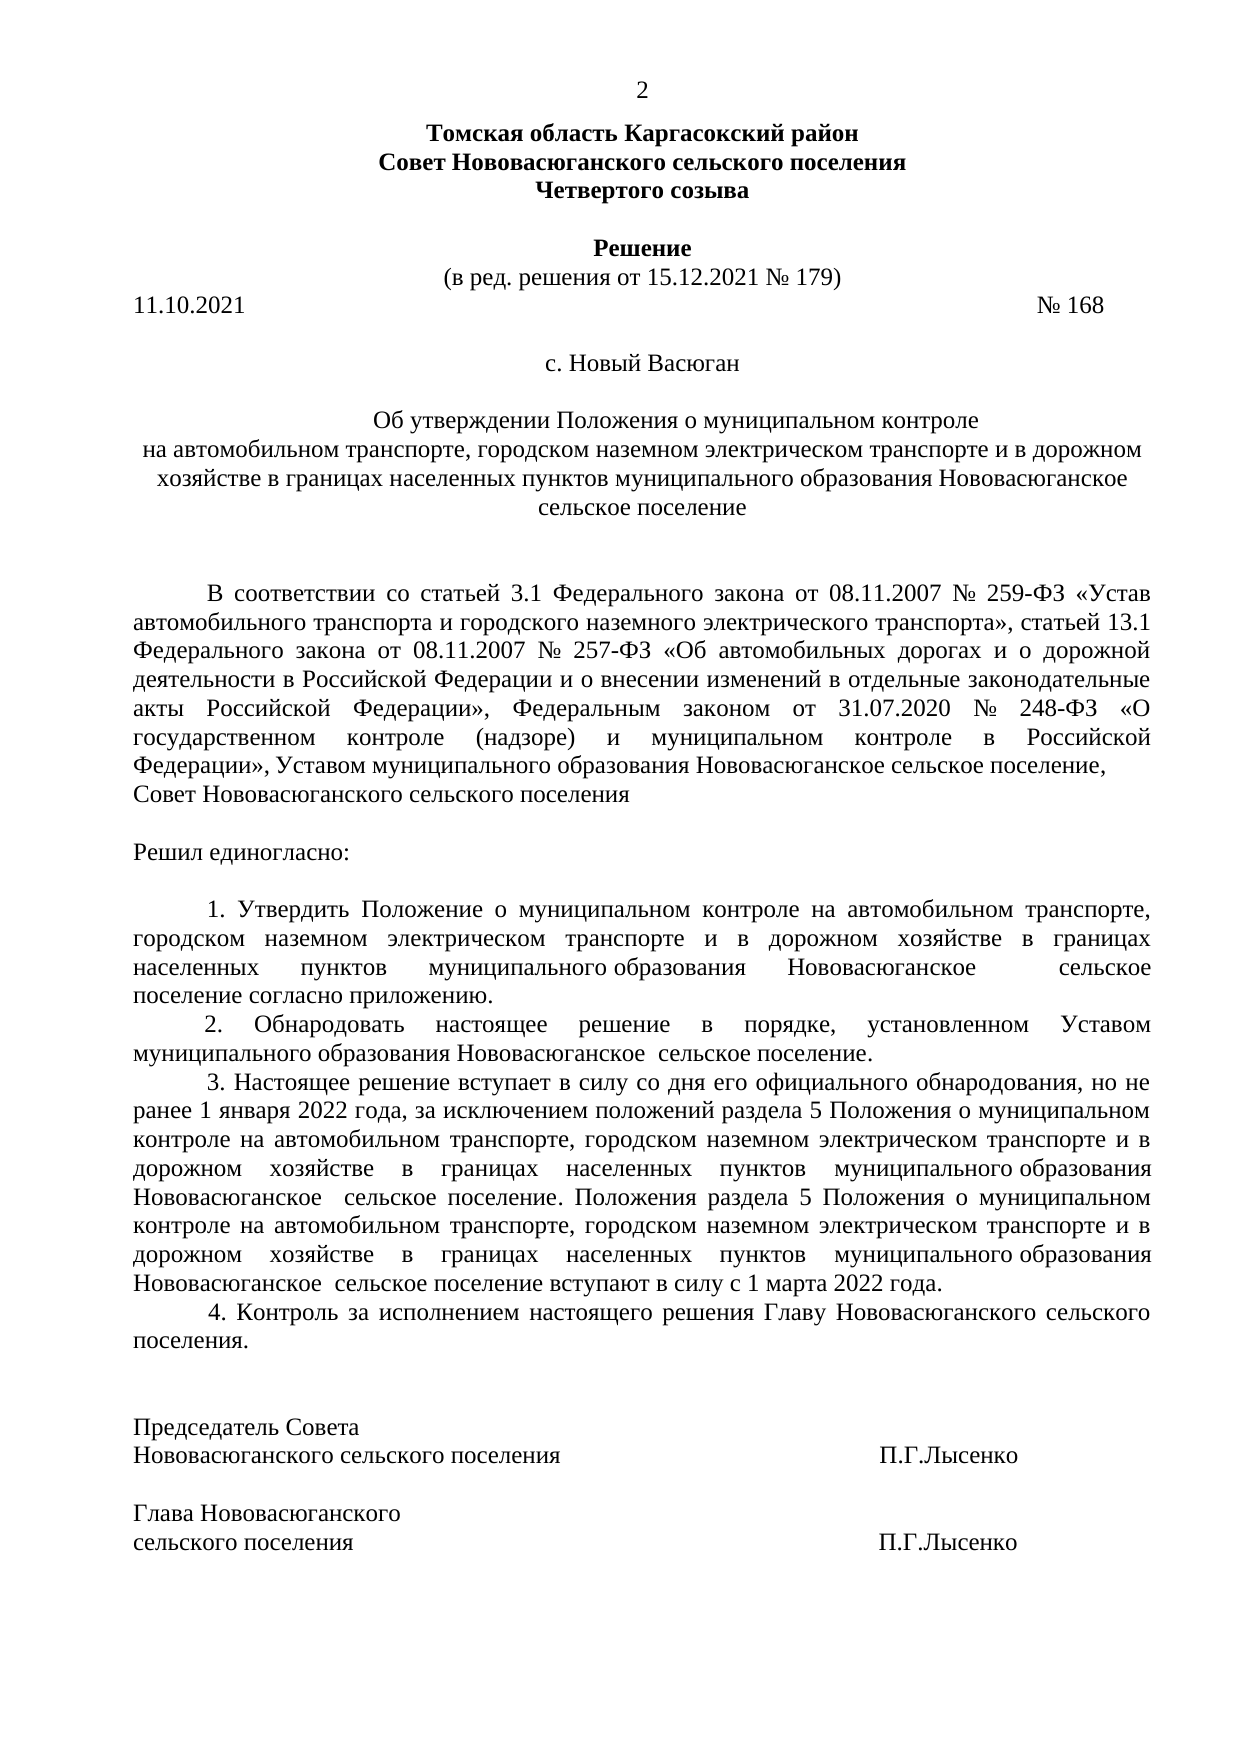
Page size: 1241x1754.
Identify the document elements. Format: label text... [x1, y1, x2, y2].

list Решение [133, 233, 1152, 262]
text 1. Утвердить Положение о муниципальном контроле на автомобильном транспорте, городском наземном электрическом транспорте и в дорожном хозяйстве в границах населенных пунктов муниципального образования Нововасюганское сельское поселение согласно приложению. [133, 894, 1152, 1009]
list Нововасюганского сельского поселения П.Г.Лысенко [133, 1441, 1152, 1469]
list Глава Нововасюганского [133, 1498, 1152, 1527]
list Совет Нововасюганского сельского поселения [133, 779, 1152, 808]
list (в ред. решения от 15.12.2021 № 179) [133, 262, 1152, 291]
list Четвертого созыва [133, 176, 1152, 204]
text 3. Настоящее решение вступает в силу со дня его официального обнародования, но не ранее 1 января 2022 года, за исключением положений раздела 5 Положения о муниципальном контроле на автомобильном транспорте, городском наземном электрическом транспорте и в дорожном хозяйстве в границах населенных пунктов муниципального образования Нововасюганское сельское поселение. Положения раздела 5 Положения о муниципальном контроле на автомобильном транспорте, городском наземном электрическом транспорте и в дорожном хозяйстве в границах населенных пунктов муниципального образования Нововасюганское сельское поселение вступают в силу с 1 марта 2022 года. [133, 1067, 1152, 1297]
text В соответствии со статьей 3.1 Федерального закона от 08.11.2007 № 259-ФЗ «Устав автомобильного транспорта и городского наземного электрического транспорта», статьей 13.1 Федерального закона от 08.11.2007 № 257-ФЗ «Об автомобильных дорогах и о дорожной деятельности в Российской Федерации и о внесении изменений в отдельные законодательные акты Российской Федерации», Федеральным законом от 31.07.2020 № 248-ФЗ «О государственном контроле (надзоре) и муниципальном контроле в Российской Федерации», Уставом муниципального образования Нововасюганское сельское поселение, [133, 578, 1152, 779]
text 4. Контроль за исполнением настоящего решения Главу Нововасюганского сельского поселения. [133, 1297, 1152, 1354]
text с. Новый Васюган [133, 348, 1152, 377]
text Об утверждении Положения о муниципальном контроле на автомобильном транспорте, городском наземном электрическом транспорте и в дорожном хозяйстве в границах населенных пунктов муниципального образования Нововасюганское сельское поселение [133, 406, 1152, 521]
list Совет Нововасюганского сельского поселения [133, 147, 1152, 176]
list Председатель Совета [133, 1412, 1152, 1441]
text сельского поселения П.Г.Лысенко [133, 1527, 1152, 1556]
list Томская область Каргасокский район [133, 118, 1152, 147]
list Решил единогласно: [133, 837, 1152, 866]
text 11.10.2021 № 168 [133, 291, 1152, 319]
text 2. Обнародовать настоящее решение в порядке, установленном Уставом муниципального образования Нововасюганское сельское поселение. [133, 1009, 1152, 1067]
